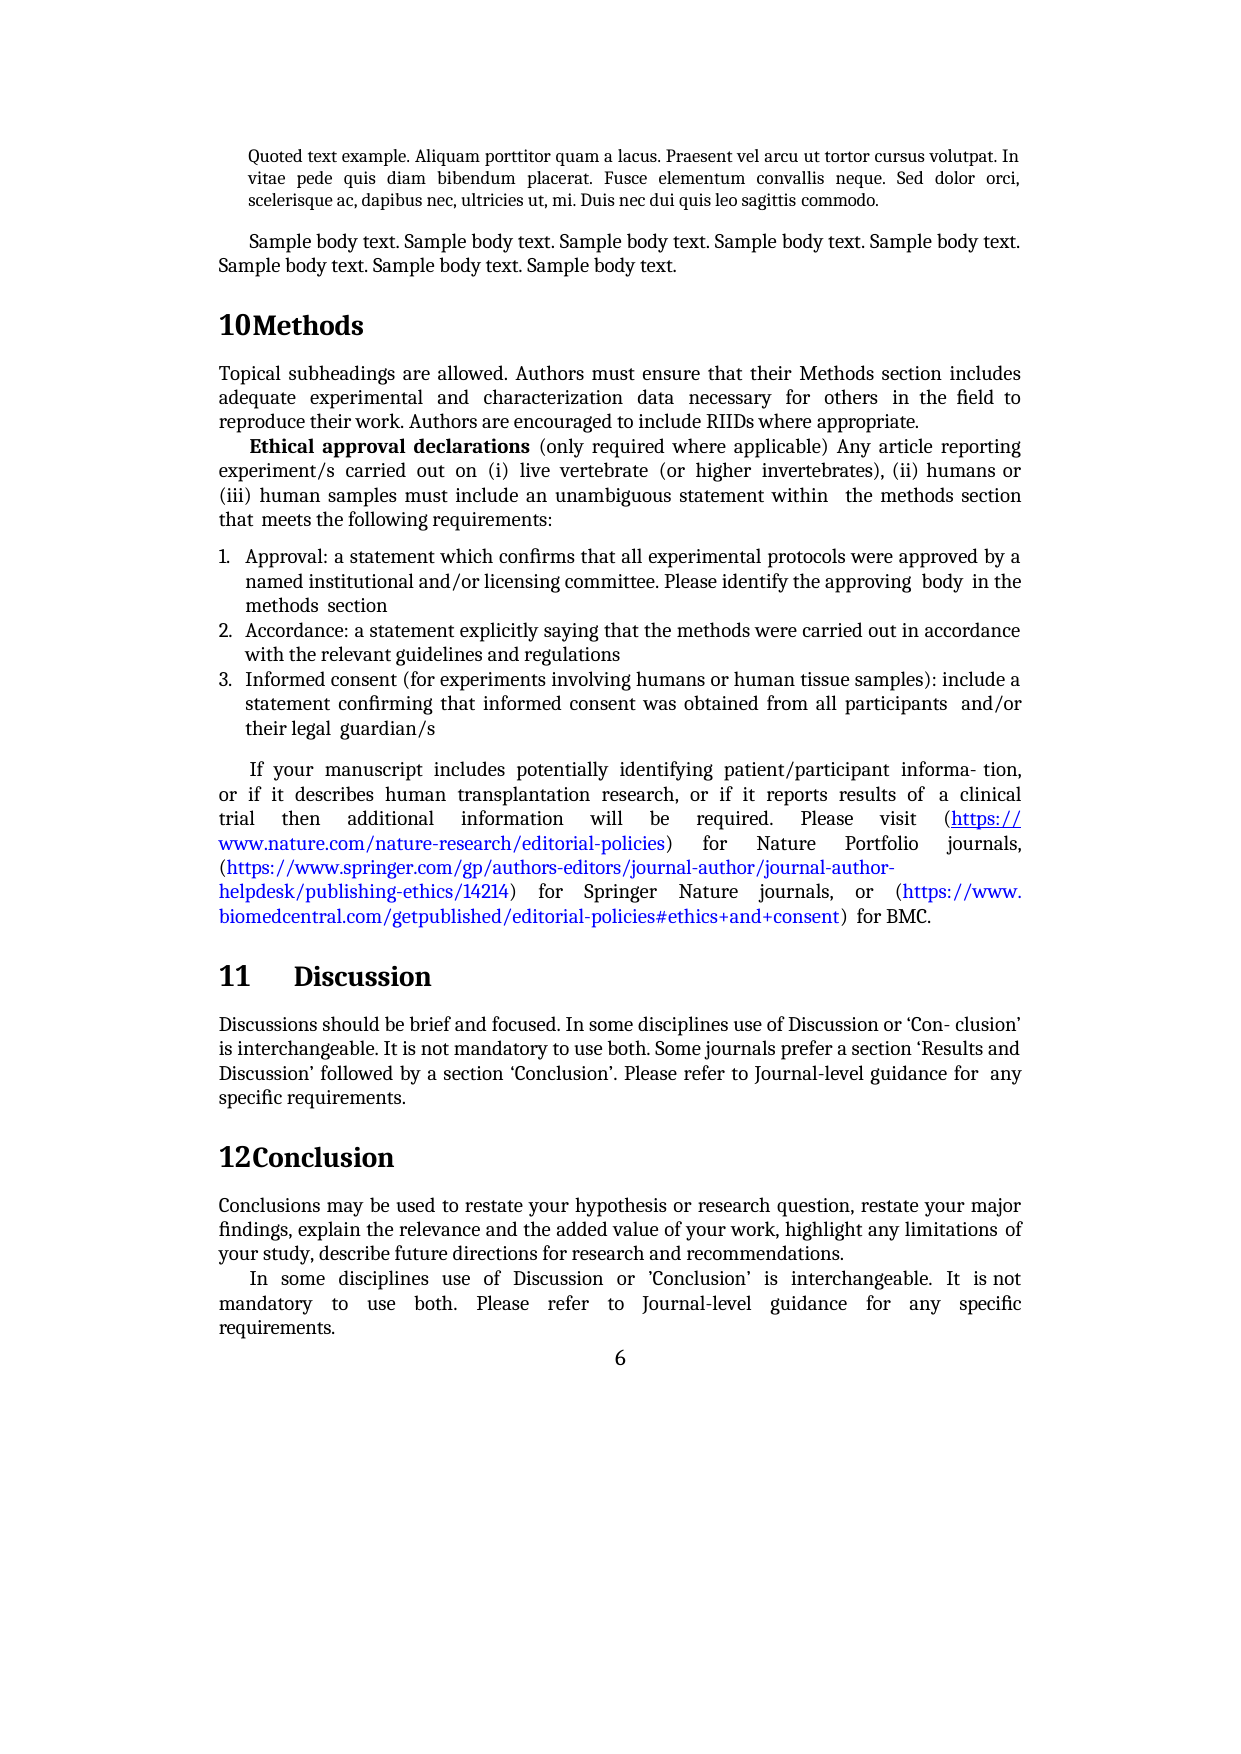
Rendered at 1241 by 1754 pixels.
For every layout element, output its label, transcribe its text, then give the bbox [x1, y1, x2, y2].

subtitle Conclusion [218, 1136, 1022, 1176]
text Sample body text. Sample body text. Sample body text. Sample body text. Sample body text. Sample body text. Sample body text. Sample body text. [218, 229, 1022, 278]
text In some disciplines use of Discussion or ’Conclusion’ is interchangeable. It is not mandatory to use both. Please refer to Journal-level guidance for any speciﬁc requirements. [218, 1267, 1022, 1339]
subtitle Methods [218, 304, 1022, 344]
text Conclusions may be used to restate your hypothesis or research question, restate your major ﬁndings, explain the relevance and the added value of your work, highlight any limitations of your study, describe future directions for research and recommendations. [218, 1193, 1022, 1266]
list Informed consent (for experiments involving humans or human tissue samples): include a statement conﬁrming that informed consent was obtained from all participants and/or their legal guardian/s [218, 667, 1022, 740]
text Topical subheadings are allowed. Authors must ensure that their Methods section includes adequate experimental and characterization data necessary for others in the ﬁeld to reproduce their work. Authors are encouraged to include RIIDs where appropriate. [218, 361, 1022, 434]
text If your manuscript includes potentially identifying patient/participant informa- tion, or if it describes human transplantation research, or if it reports results of a clinical trial then additional information will be required. Please visit (https:// www.nature.com/nature-research/editorial-policies) for Nature Portfolio journals, (https://www.springer.com/gp/authors-editors/journal-author/journal-author- helpdesk/publishing-ethics/14214) for Springer Nature journals, or (https://www. biomedcentral.com/getpublished/editorial-policies#ethics+and+consent) for BMC. [218, 758, 1022, 928]
text Discussions should be brief and focused. In some disciplines use of Discussion or ‘Con- clusion’ is interchangeable. It is not mandatory to use both. Some journals prefer a section ‘Results and Discussion’ followed by a section ‘Conclusion’. Please refer to Journal-level guidance for any speciﬁc requirements. [218, 1012, 1022, 1109]
text Quoted text example. Aliquam porttitor quam a lacus. Praesent vel arcu ut tortor cursus volutpat. In vitae pede quis diam bibendum placerat. Fusce elementum convallis neque. Sed dolor orci, scelerisque ac, dapibus nec, ultricies ut, mi. Duis nec dui quis leo sagittis commodo. [248, 146, 1022, 211]
list Approval: a statement which conﬁrms that all experimental protocols were approved by a named institutional and/or licensing committee. Please identify the approving body in the methods section [218, 545, 1022, 618]
list Accordance: a statement explicitly saying that the methods were carried out in accordance with the relevant guidelines and regulations [218, 618, 1022, 667]
subtitle Discussion [218, 955, 1022, 995]
text Ethical approval declarations (only required where applicable) Any article reporting experiment/s carried out on (i) live vertebrate (or higher invertebrates), (ii) humans or (iii) human samples must include an unambiguous statement within the methods section that meets the following requirements: [218, 435, 1022, 532]
